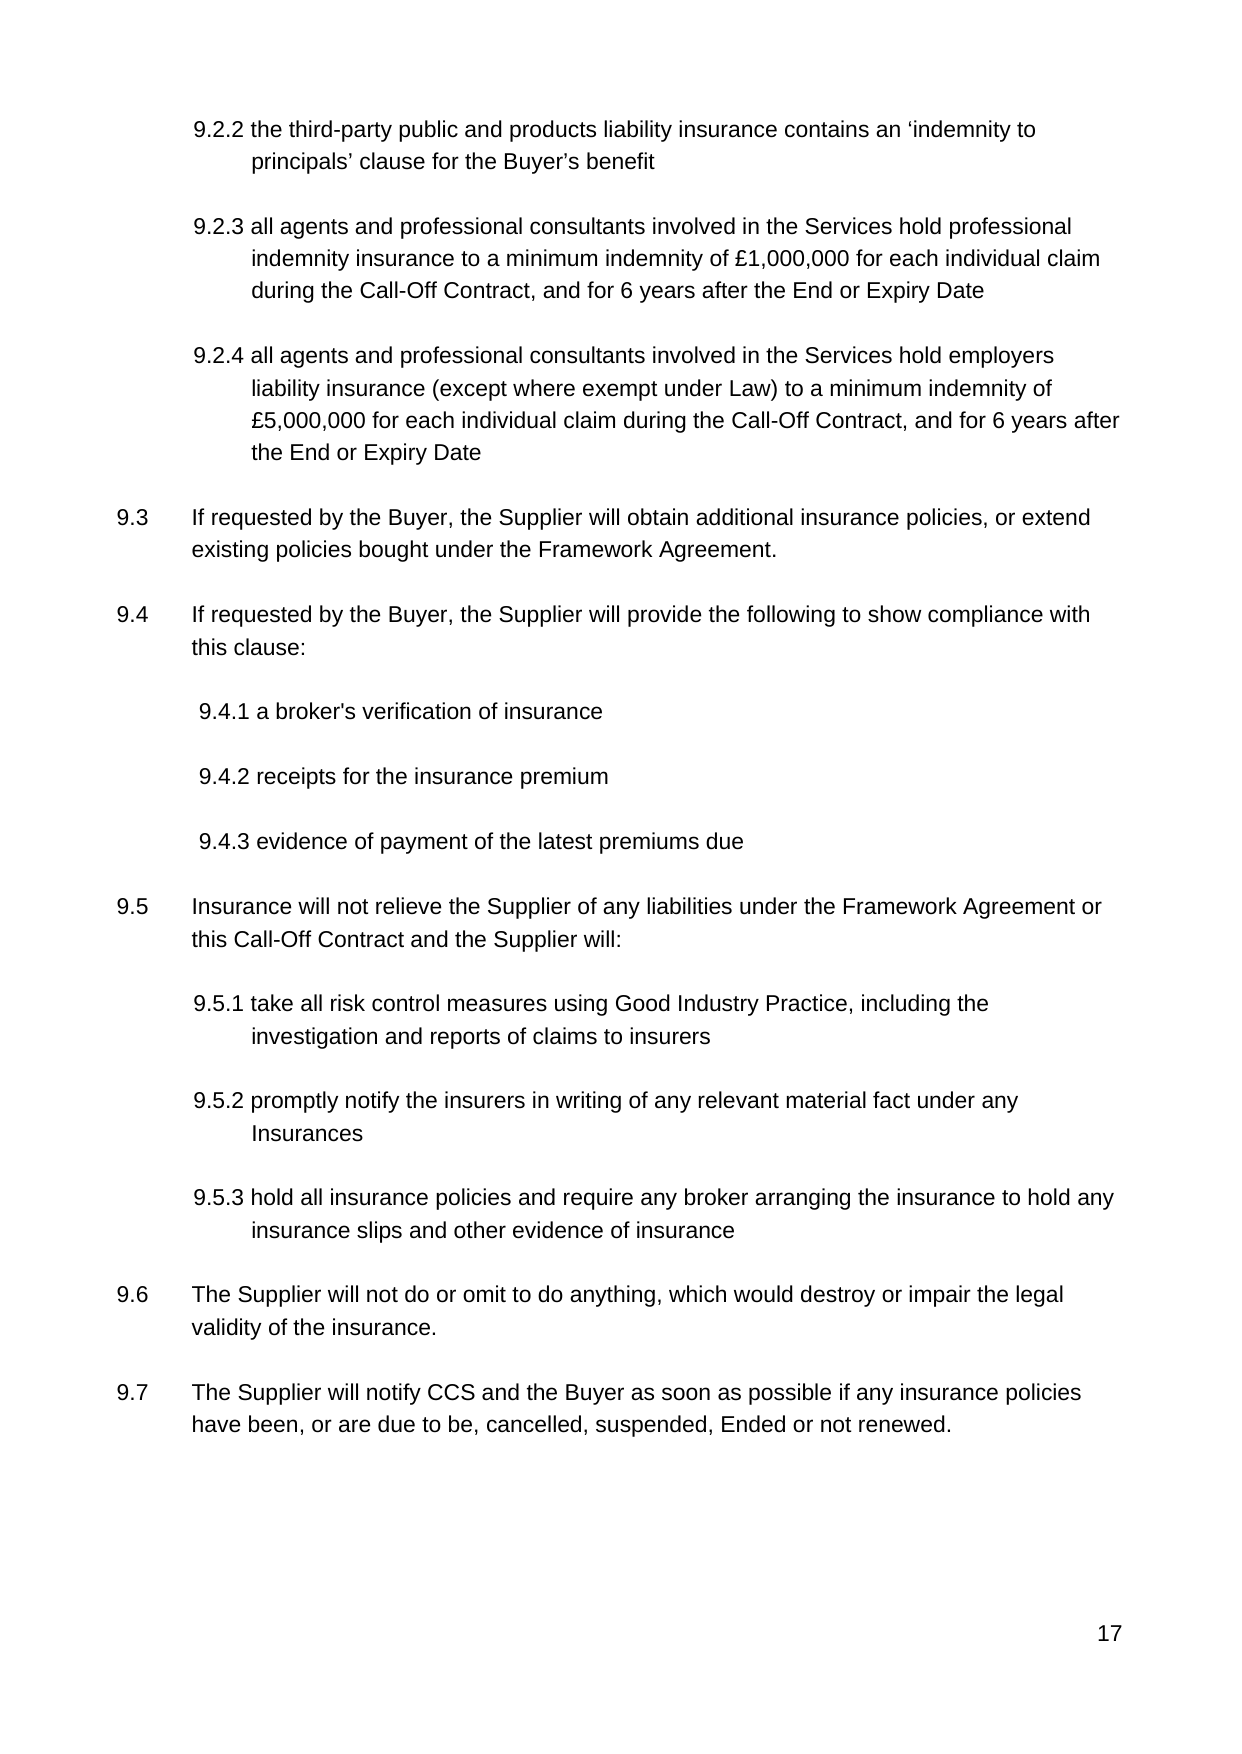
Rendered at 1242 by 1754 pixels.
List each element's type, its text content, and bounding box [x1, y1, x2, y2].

text 9.5 Insurance will not relieve the Supplier of any liabilities under the Framework Agreement or this Call-Off Contract and the Supplier will: [116, 893, 1121, 952]
text 9.2.4 all agents and professional consultants involved in the Services hold employers liability insurance (except where exempt under Law) to a minimum indemnity of £5,000,000 for each individual claim during the Call-Off Contract, and for 6 years after the End or Expiry Date [193, 342, 1121, 466]
text 9.5.3 hold all insurance policies and require any broker arranging the insurance to hold any insurance slips and other evidence of insurance [193, 1184, 1121, 1243]
text 9.5.1 take all risk control measures using Good Industry Practice, including the investigation and reports of claims to insurers [193, 990, 1121, 1049]
text 9.4.1 a broker's verification of insurance [0, 698, 1122, 724]
text 9.4.3 evidence of payment of the latest premiums due [0, 828, 1122, 854]
text 9.2.2 the third-party public and products liability insurance contains an ‘indemnity to principals’ clause for the Buyer’s benefit [193, 116, 1121, 174]
text 9.7 The Supplier will notify CCS and the Buyer as soon as possible if any insurance policies have been, or are due to be, cancelled, suspended, Ended or not renewed. [116, 1378, 1121, 1437]
text 9.2.3 all agents and professional consultants involved in the Services hold professional indemnity insurance to a minimum indemnity of £1,000,000 for each individual claim during the Call-Off Contract, and for 6 years after the End or Expiry Date [193, 213, 1121, 304]
text 9.4.2 receipts for the insurance premium [0, 763, 1122, 789]
text 9.4 If requested by the Buyer, the Supplier will provide the following to show compliance with this clause: [116, 601, 1121, 660]
text 9.3 If requested by the Buyer, the Supplier will obtain additional insurance policies, or extend existing policies bought under the Framework Agreement. [116, 504, 1121, 563]
text 9.5.2 promptly notify the insurers in writing of any relevant material fact under any Insurances [193, 1087, 1121, 1146]
text 9.6 The Supplier will not do or omit to do anything, which would destroy or impair the legal validity of the insurance. [116, 1281, 1121, 1340]
